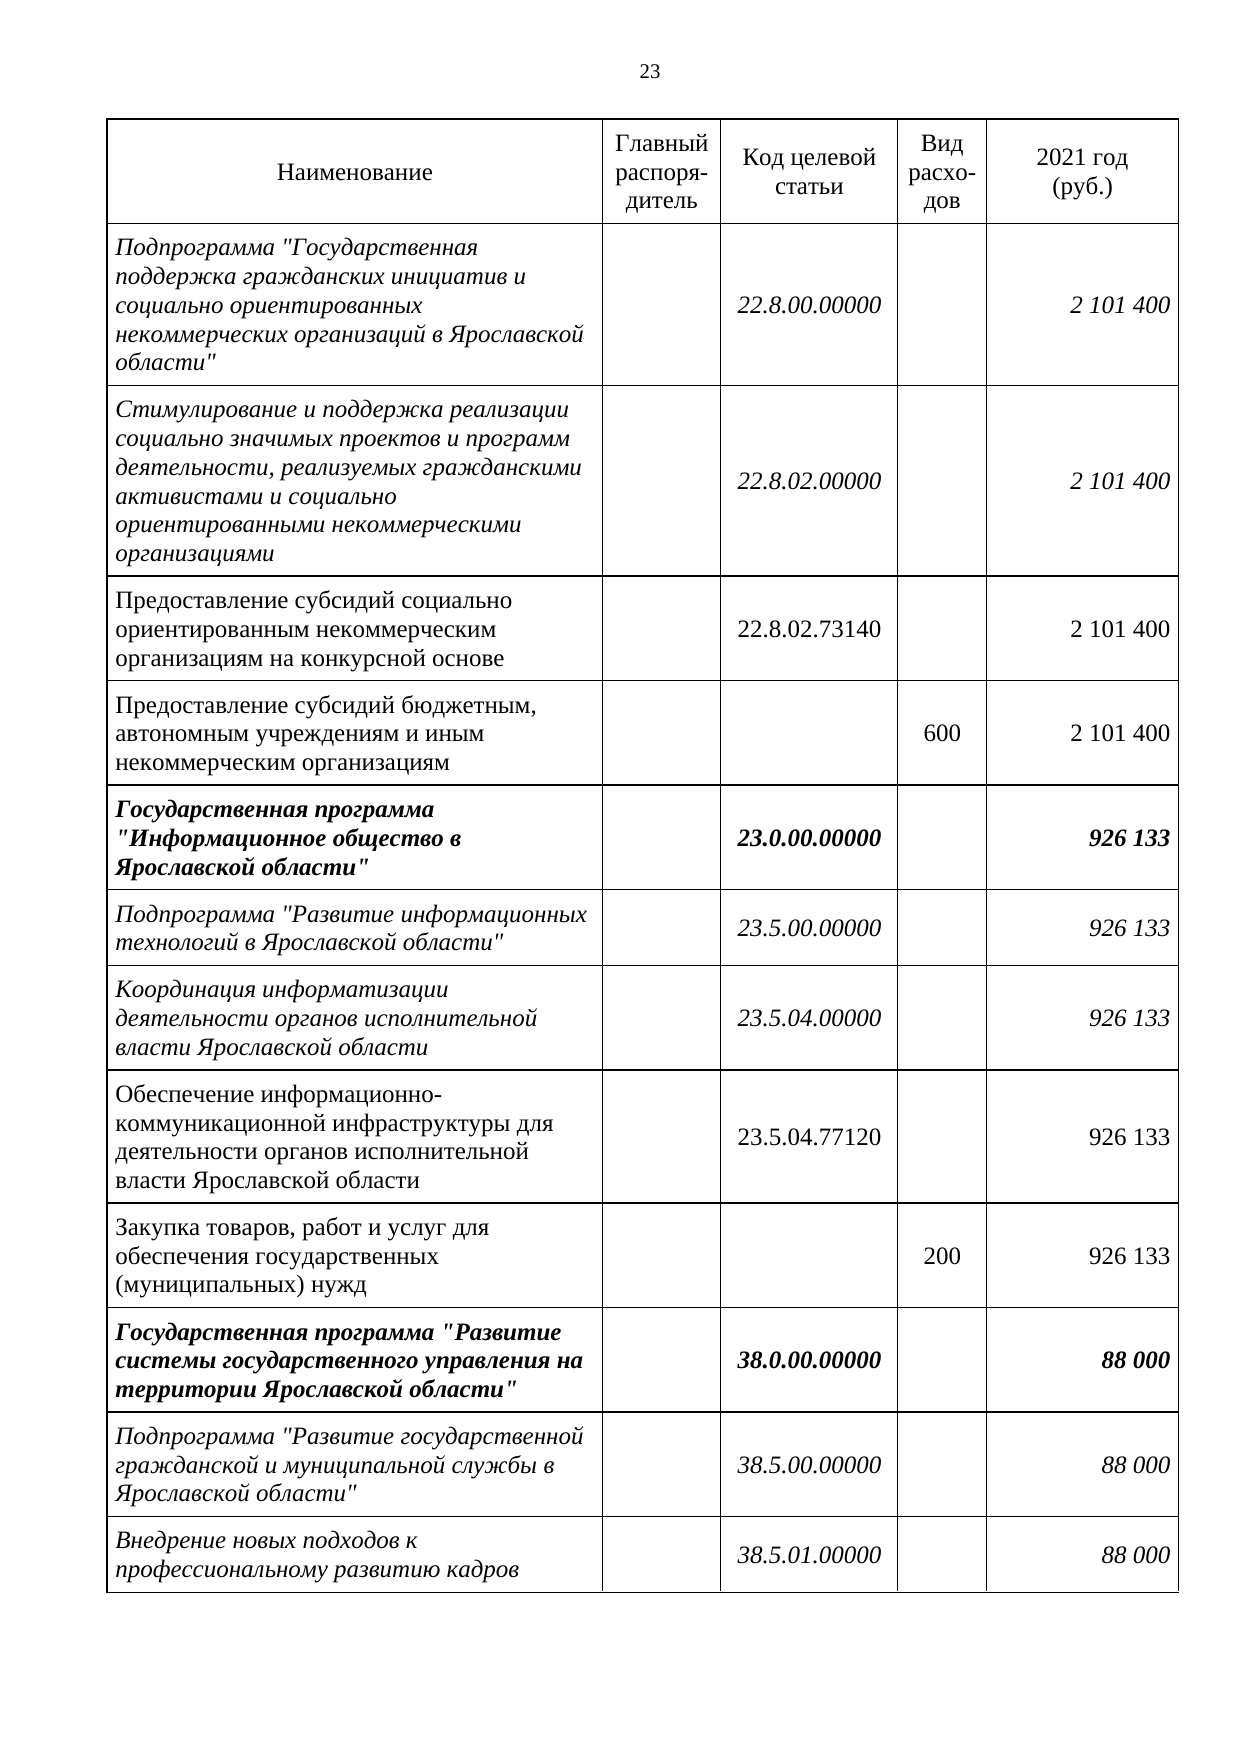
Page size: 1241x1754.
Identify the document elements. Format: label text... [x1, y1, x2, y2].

table_cell Координация информатизации деятельности органов исполнительной власти Ярославской области [108, 966, 602, 1069]
table_cell [603, 224, 720, 384]
table_cell [898, 577, 986, 680]
table_cell [898, 386, 986, 575]
table_cell Государственная программа "Информационное общество в Ярославской области" [108, 786, 602, 889]
table_cell [603, 786, 720, 889]
table_cell 38.5.01.00000 [721, 1517, 897, 1591]
table_cell Обеспечение информационно-коммуникационной инфраструктуры для деятельности органов исполнительной власти Ярославской области [108, 1071, 602, 1202]
table_cell Подпрограмма "Развитие информационных технологий в Ярославской области" [108, 890, 602, 964]
table_cell [603, 681, 720, 784]
table_cell 88 000 [987, 1517, 1178, 1591]
table_cell [603, 1517, 720, 1591]
table_header 2021 год (руб.) [987, 120, 1178, 223]
table_cell [603, 1071, 720, 1202]
table_cell 2 101 400 [987, 577, 1178, 680]
table_header Главный распоря-дитель [603, 120, 720, 223]
table_cell 600 [898, 681, 986, 784]
table_header Вид расхо-дов [898, 120, 986, 223]
table_cell 88 000 [987, 1308, 1178, 1411]
table_cell 38.0.00.00000 [721, 1308, 897, 1411]
table_cell Подпрограмма "Государственная поддержка гражданских инициатив и социально ориентированных некоммерческих организаций в Ярославской области" [108, 224, 602, 384]
table_cell 2 101 400 [987, 386, 1178, 575]
table_cell 88 000 [987, 1413, 1178, 1516]
table_cell [603, 1413, 720, 1516]
table_cell [898, 224, 986, 384]
table_cell 926 133 [987, 890, 1178, 964]
table_cell Внедрение новых подходов к профессиональному развитию кадров [108, 1517, 602, 1591]
table_cell Предоставление субсидий социально ориентированным некоммерческим организациям на конкурсной основе [108, 577, 602, 680]
table_cell Стимулирование и поддержка реализации социально значимых проектов и программ деятельности, реализуемых гражданскими активистами и социально ориентированными некоммерческими организациями [108, 386, 602, 575]
table_cell [898, 890, 986, 964]
table_cell [603, 1308, 720, 1411]
table_cell 38.5.00.00000 [721, 1413, 897, 1516]
table_cell 22.8.02.00000 [721, 386, 897, 575]
table_cell [603, 890, 720, 964]
table_cell [721, 1204, 897, 1307]
table_header Код целевой статьи [721, 120, 897, 223]
table_cell 926 133 [987, 1204, 1178, 1307]
table_cell [898, 1308, 986, 1411]
table_cell [898, 1517, 986, 1591]
table_cell [603, 966, 720, 1069]
table_cell 23.0.00.00000 [721, 786, 897, 889]
table_cell [898, 966, 986, 1069]
table_cell [898, 1413, 986, 1516]
table_cell [603, 577, 720, 680]
table_cell 22.8.02.73140 [721, 577, 897, 680]
table_cell Закупка товаров, работ и услуг для обеспечения государственных (муниципальных) нужд [108, 1204, 602, 1307]
table_cell 926 133 [987, 1071, 1178, 1202]
table_cell [603, 1204, 720, 1307]
table_cell 926 133 [987, 966, 1178, 1069]
table_cell 23.5.04.00000 [721, 966, 897, 1069]
table_cell [721, 681, 897, 784]
table_cell [898, 786, 986, 889]
table_cell Предоставление субсидий бюджетным, автономным учреждениям и иным некоммерческим организациям [108, 681, 602, 784]
table_cell 2 101 400 [987, 681, 1178, 784]
table_cell 23.5.00.00000 [721, 890, 897, 964]
table_cell 22.8.00.00000 [721, 224, 897, 384]
table_cell 23.5.04.77120 [721, 1071, 897, 1202]
table_cell Подпрограмма "Развитие государственной гражданской и муниципальной службы в Ярославской области" [108, 1413, 602, 1516]
table_cell 926 133 [987, 786, 1178, 889]
table_cell 2 101 400 [987, 224, 1178, 384]
table_cell Государственная программа "Развитие системы государственного управления на территории Ярославской области" [108, 1308, 602, 1411]
table_header Наименование [108, 120, 602, 223]
table_cell [603, 386, 720, 575]
table_cell [898, 1071, 986, 1202]
table_cell 200 [898, 1204, 986, 1307]
